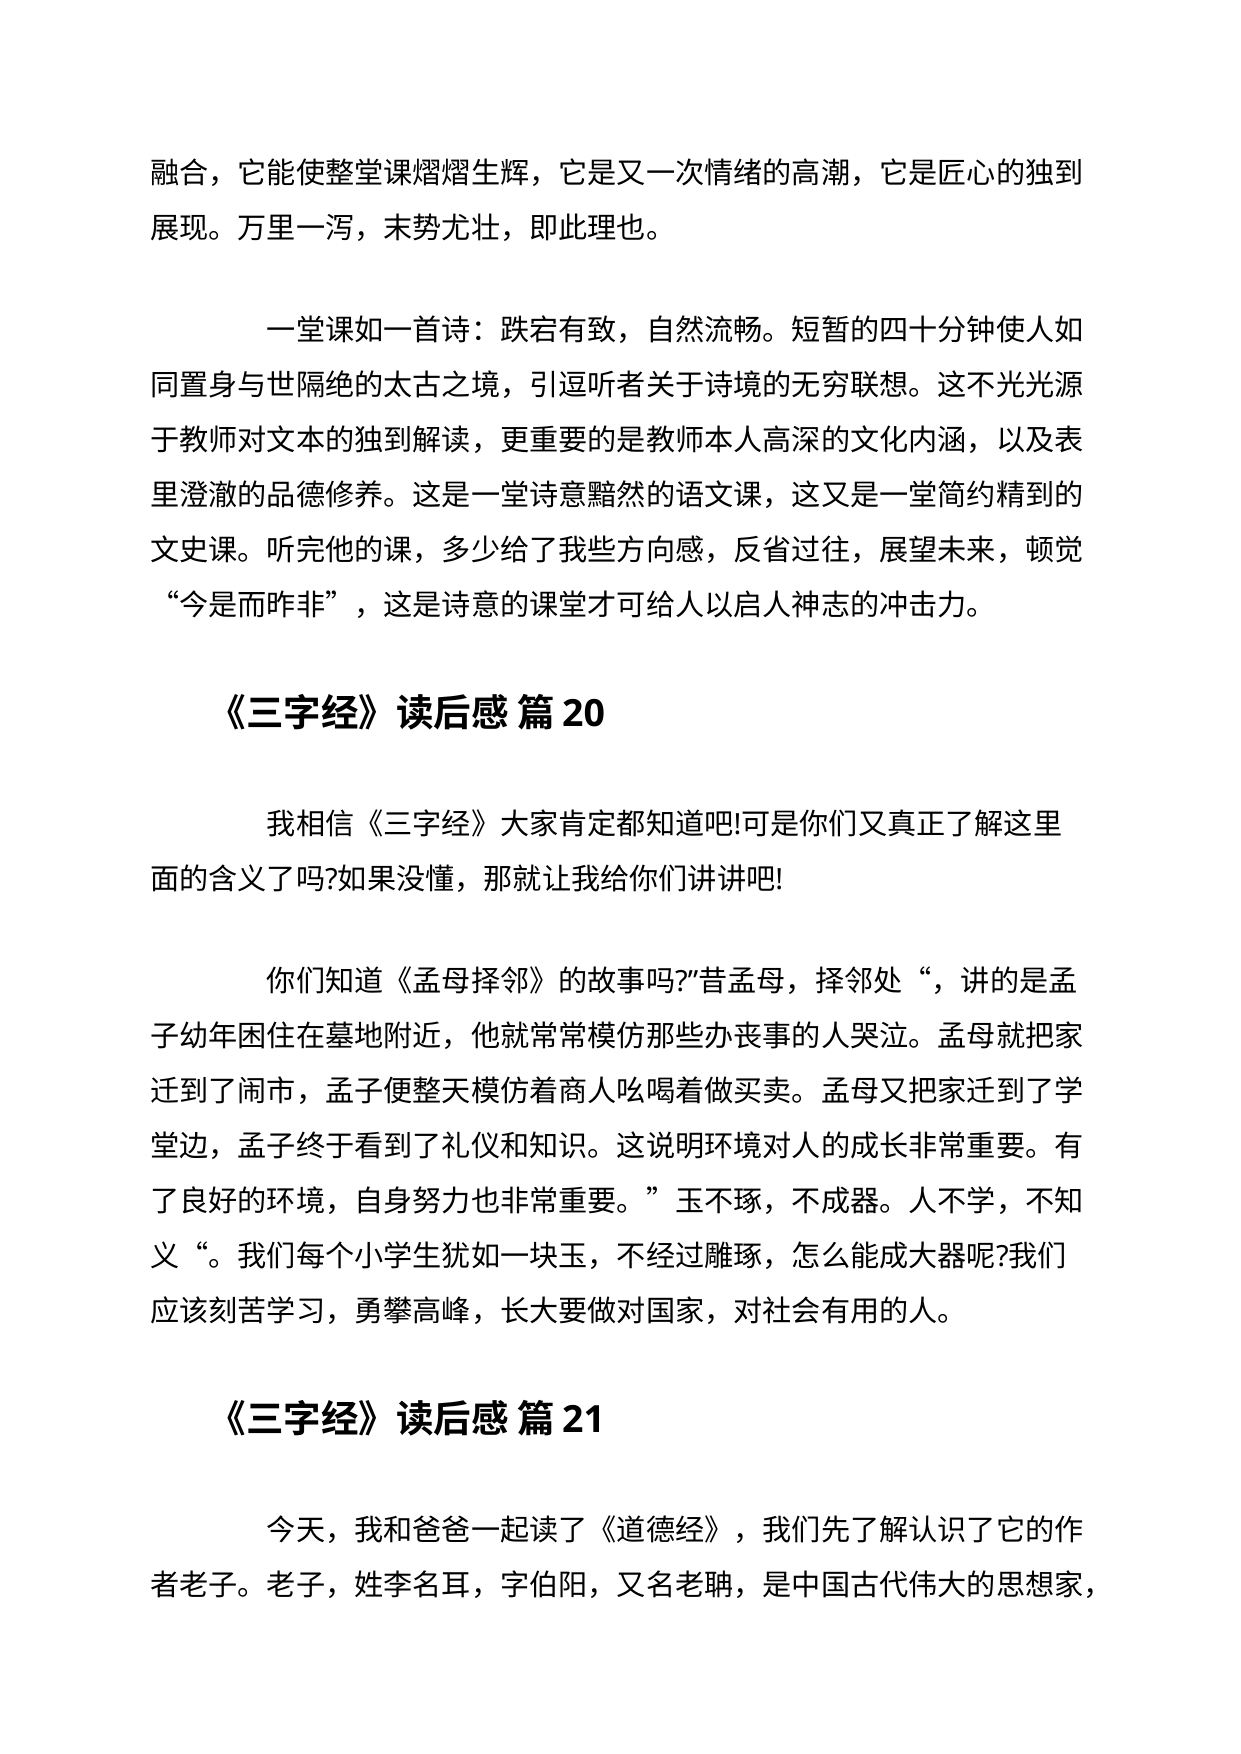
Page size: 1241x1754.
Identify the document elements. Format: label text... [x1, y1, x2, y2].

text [150, 150, 1090, 247]
text 《三字经》读后感 篇21 [150, 1389, 1090, 1443]
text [150, 1506, 1090, 1604]
text 我相信《三字经》大家肯定都知道吧!可是你们又真正了解这里面的含义了吗?如果没懂，那就让我给你们讲讲吧! [150, 801, 1090, 898]
text 你们知道《孟母择邻》的故事吗?”昔孟母，择邻处“，讲的是孟子幼年困住在墓地附近，他就常常模仿那些办丧事的人哭泣。孟母就把家迁到了闹市，孟子便整天模仿着商人吆喝着做买卖。孟母又把家迁到了学堂边，孟子终于看到了礼仪和知识。这说明环境对人的成长非常重要。有了良好的环境，自身努力也非常重要。”玉不琢，不成器。人不学，不知义“。我们每个小学生犹如一块玉，不经过雕琢，怎么能成大器呢?我们应该刻苦学习，勇攀高峰，长大要做对国家，对社会有用的人。 [150, 957, 1090, 1329]
text 《三字经》读后感 篇20 [150, 683, 1090, 737]
text 一堂课如一首诗：跌宕有致，自然流畅。短暂的四十分钟使人如同置身与世隔绝的太古之境，引逗听者关于诗境的无穷联想。这不光光源于教师对文本的独到解读，更重要的是教师本人高深的文化内涵，以及表里澄澈的品德修养。这是一堂诗意黯然的语文课，这又是一堂简约精到的文史课。听完他的课，多少给了我些方向感，反省过往，展望未来，顿觉“今是而昨非”，这是诗意的课堂才可给人以启人神志的冲击力。 [150, 307, 1090, 623]
